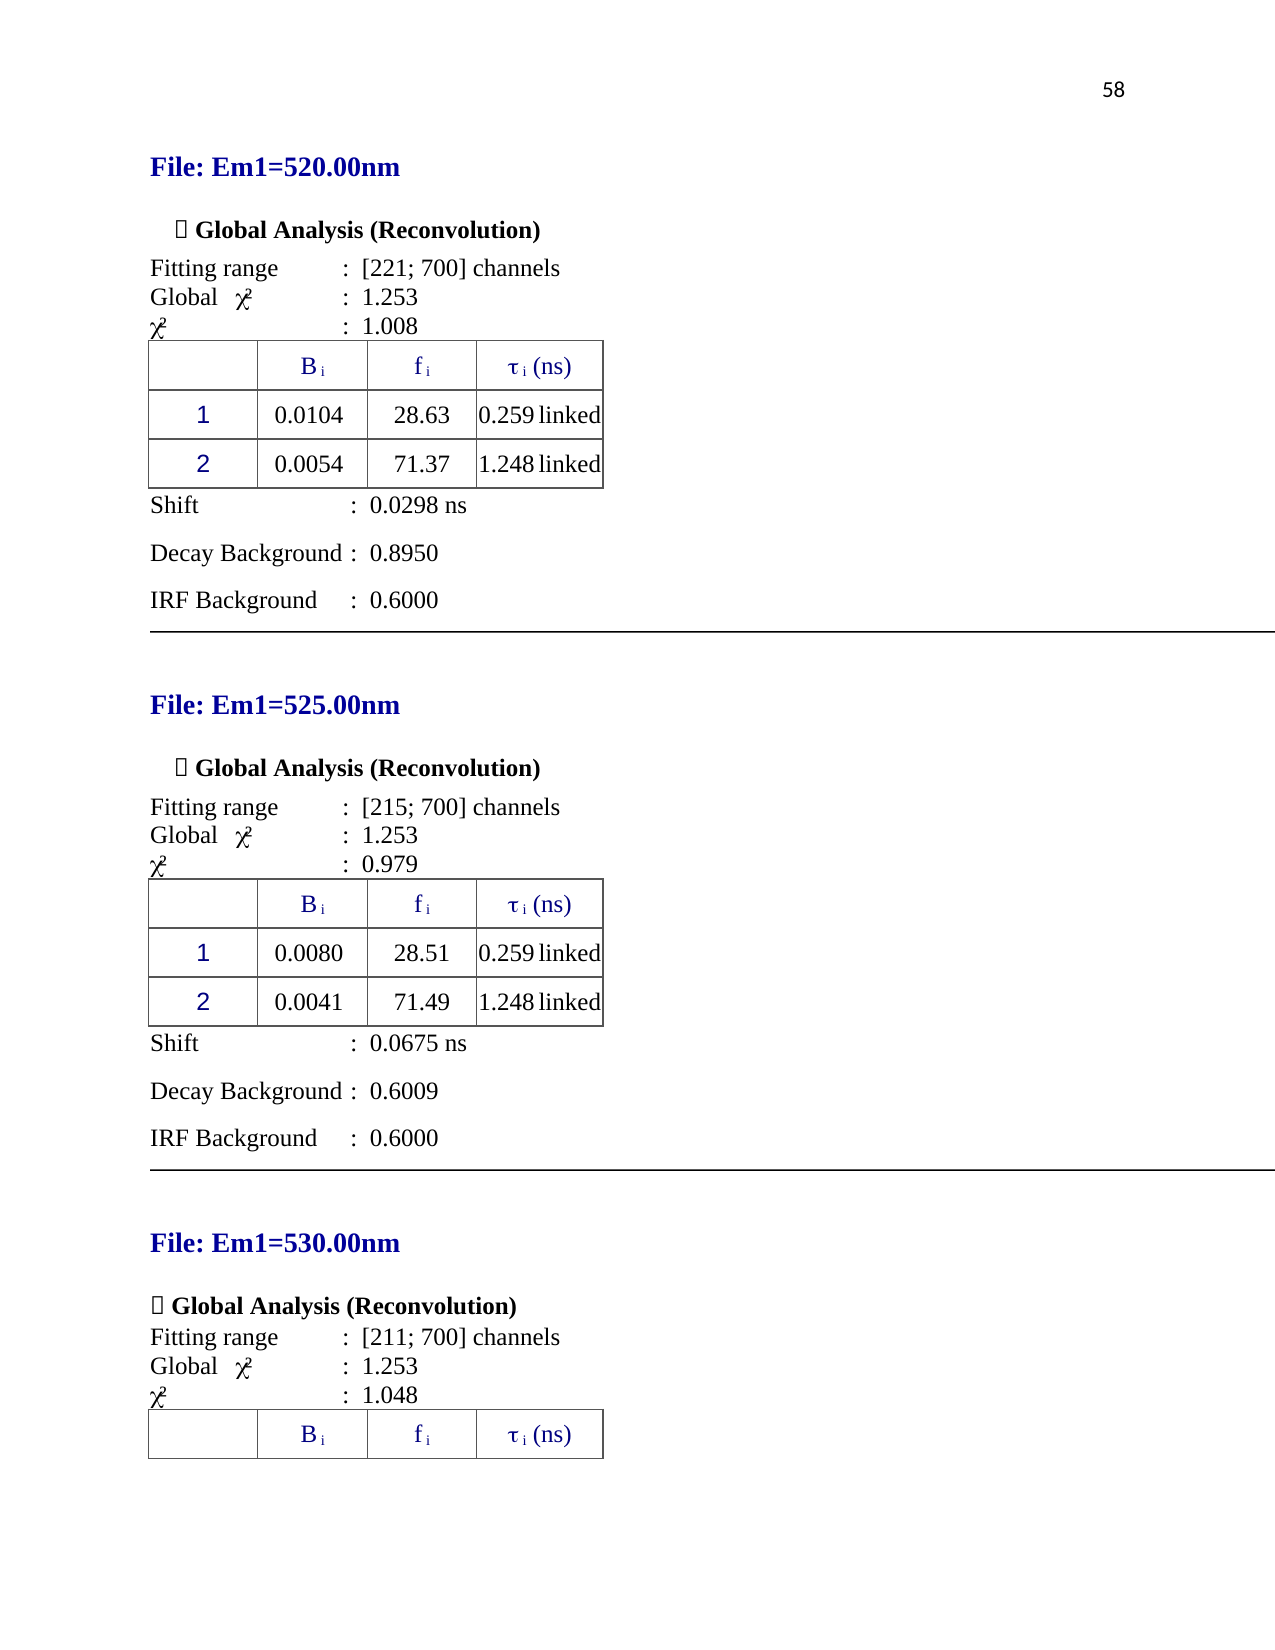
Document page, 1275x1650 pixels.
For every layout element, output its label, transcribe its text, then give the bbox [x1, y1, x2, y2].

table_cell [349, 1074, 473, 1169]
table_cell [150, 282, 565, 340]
text  Global Analysis (Reconvolution) [173, 750, 1117, 784]
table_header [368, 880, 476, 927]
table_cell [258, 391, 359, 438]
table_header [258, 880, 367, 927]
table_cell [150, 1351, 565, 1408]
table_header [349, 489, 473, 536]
text  Global Analysis (Reconvolution) [173, 212, 1117, 246]
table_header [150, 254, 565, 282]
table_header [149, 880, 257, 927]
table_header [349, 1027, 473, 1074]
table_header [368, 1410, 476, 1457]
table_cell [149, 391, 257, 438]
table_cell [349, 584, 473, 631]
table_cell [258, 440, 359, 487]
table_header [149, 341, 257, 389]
text  Global Analysis (Reconvolution) [150, 1288, 1125, 1322]
text File: Em1=530.00nm [150, 1226, 1125, 1259]
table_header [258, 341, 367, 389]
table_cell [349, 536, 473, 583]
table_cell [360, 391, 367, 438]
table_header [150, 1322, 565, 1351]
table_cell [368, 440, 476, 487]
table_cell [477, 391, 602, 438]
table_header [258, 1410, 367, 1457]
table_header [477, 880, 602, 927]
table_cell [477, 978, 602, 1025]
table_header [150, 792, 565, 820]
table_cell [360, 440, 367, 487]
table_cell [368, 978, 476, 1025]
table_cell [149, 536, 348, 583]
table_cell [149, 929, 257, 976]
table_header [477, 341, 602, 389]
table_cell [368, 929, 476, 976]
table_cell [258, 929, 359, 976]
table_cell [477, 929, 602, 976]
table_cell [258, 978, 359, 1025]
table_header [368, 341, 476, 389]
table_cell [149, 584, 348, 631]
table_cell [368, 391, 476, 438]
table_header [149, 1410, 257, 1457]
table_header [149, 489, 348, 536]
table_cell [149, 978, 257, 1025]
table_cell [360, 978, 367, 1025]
text File: Em1=525.00nm [150, 688, 1125, 721]
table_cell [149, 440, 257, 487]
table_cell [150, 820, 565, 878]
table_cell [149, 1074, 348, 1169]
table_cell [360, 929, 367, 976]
text File: Em1=520.00nm [150, 150, 1125, 182]
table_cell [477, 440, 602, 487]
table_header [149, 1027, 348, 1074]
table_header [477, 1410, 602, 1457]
